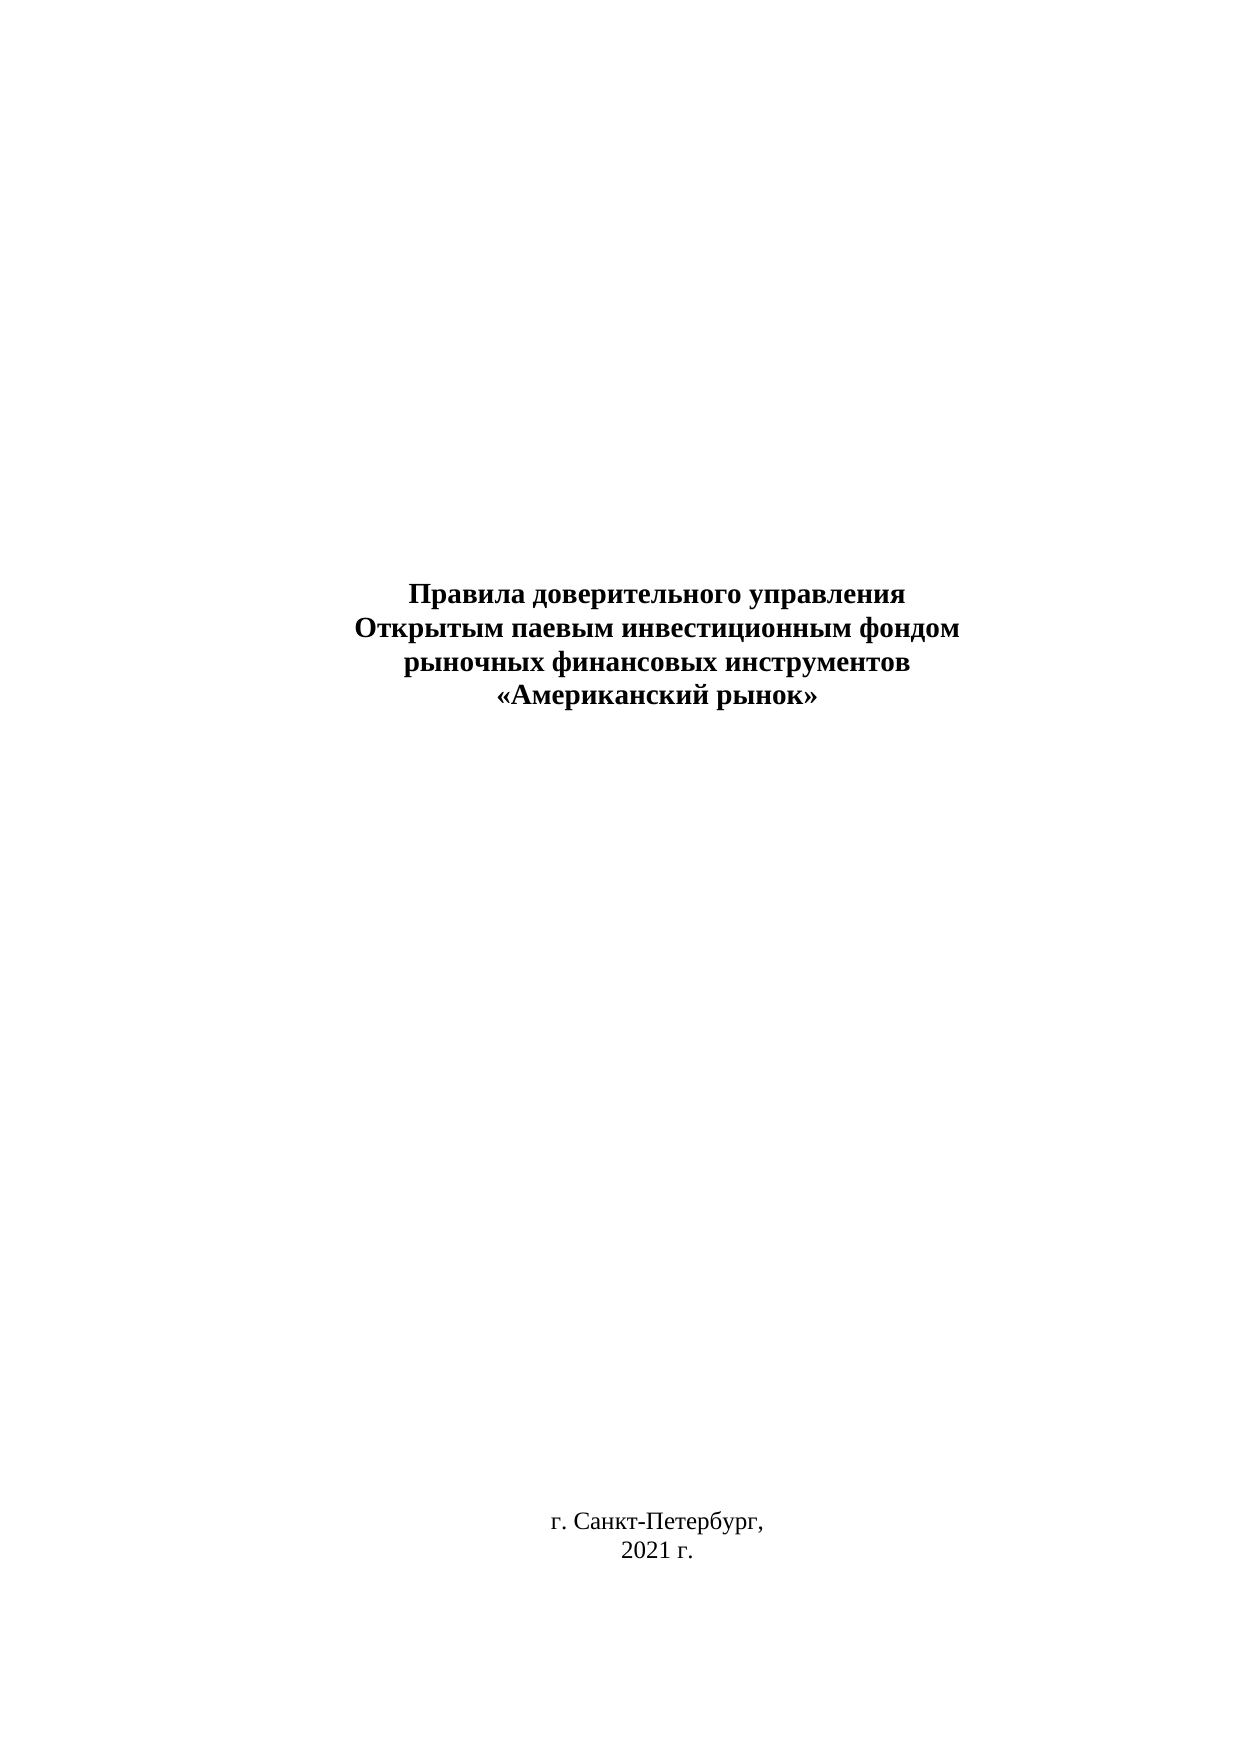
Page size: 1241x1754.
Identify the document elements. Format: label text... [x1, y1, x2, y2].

text рыночных финансовых инструментов [148, 644, 1166, 677]
text Открытым паевым инвестиционным фондом [148, 610, 1166, 644]
text г. Санкт-Петербург, [148, 1506, 1166, 1535]
text «Американский рынок» [148, 677, 1166, 711]
text 2021 г. [148, 1535, 1166, 1564]
text Правила доверительного управления [148, 577, 1166, 610]
